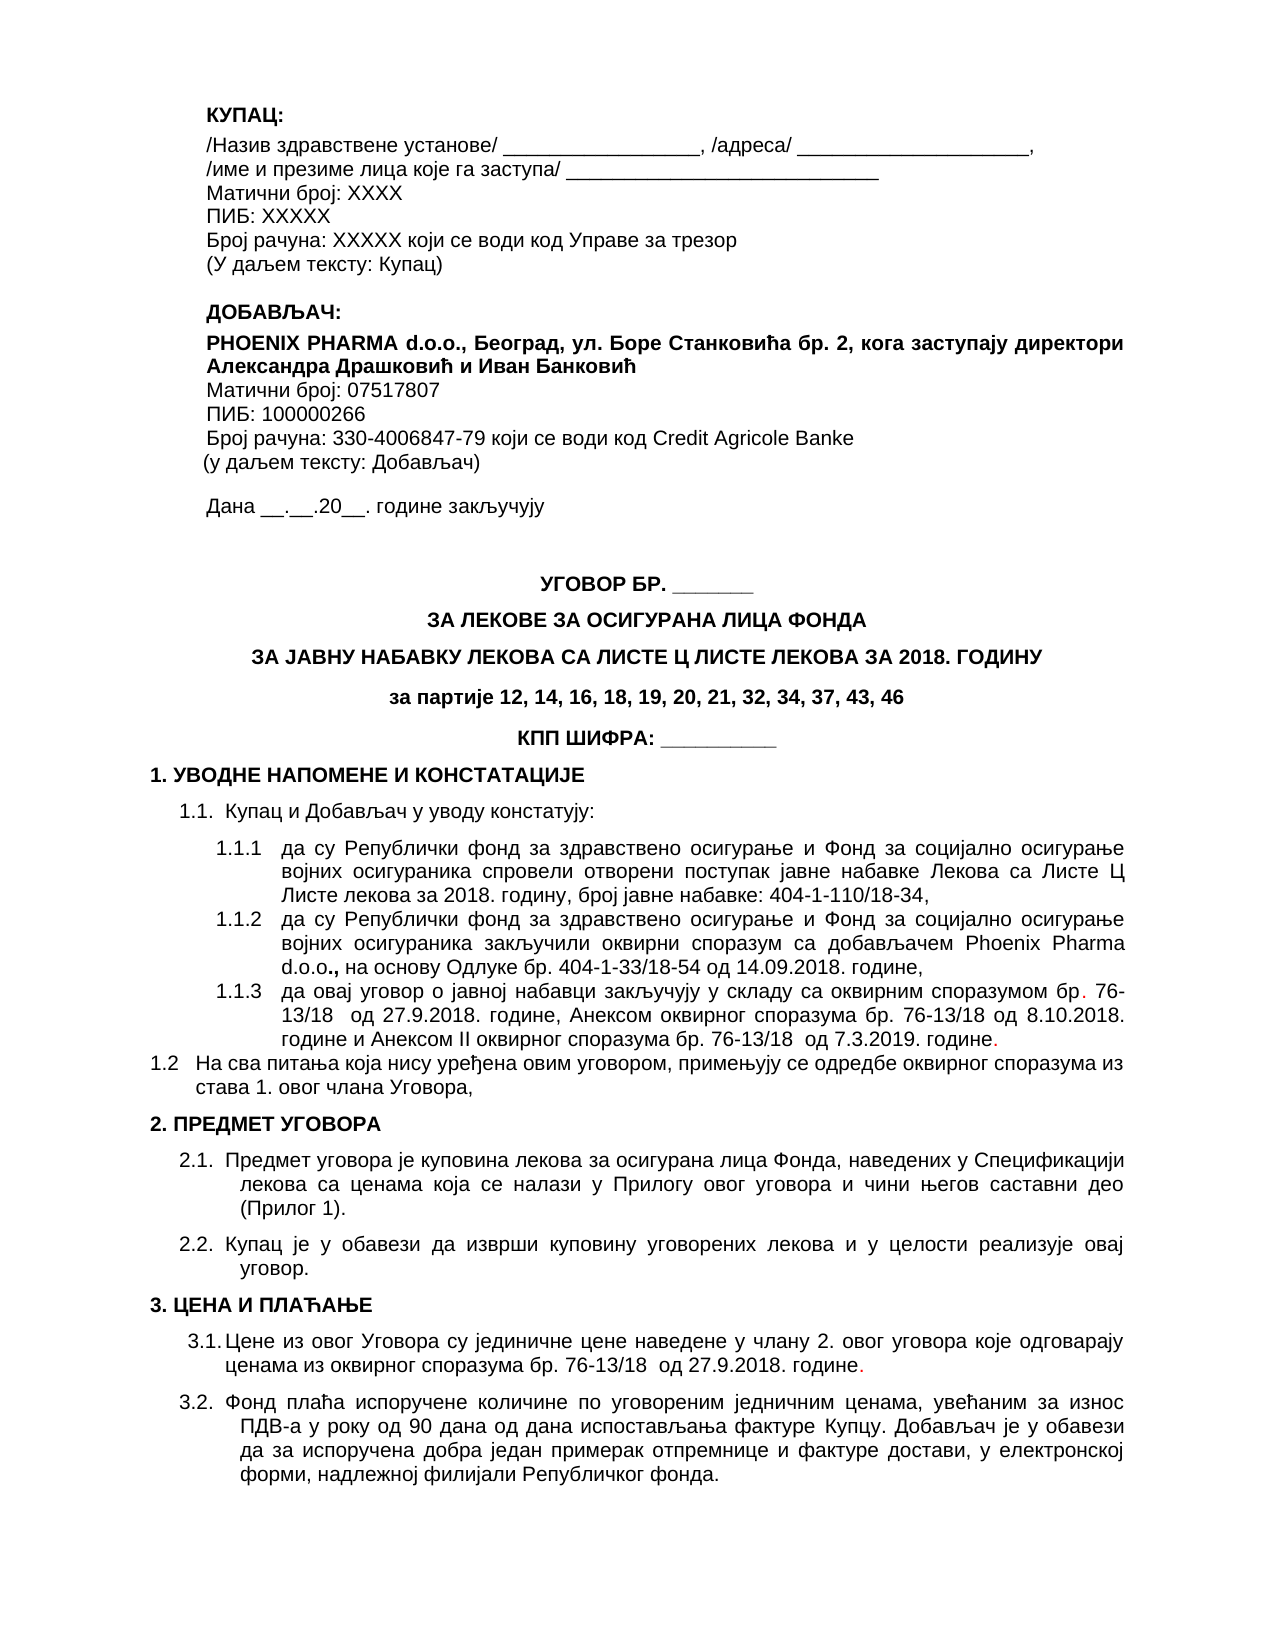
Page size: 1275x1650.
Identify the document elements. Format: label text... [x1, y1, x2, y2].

text (У даљем тексту: Купац) [206, 252, 1125, 276]
text КУПАЦ: [206, 103, 1125, 127]
text ПИБ: 100000266 [206, 402, 1125, 426]
list Предмет уговора је куповина лекова за осигурана лица Фонда, наведених у Спецификацији лекова са ценама која се налази у Прилогу овог уговора и чини његов саставни део (Прилог 1). [179, 1148, 1125, 1220]
text Број рачуна: XXXXX који се води код Управе за трезор [206, 228, 1125, 252]
text ПИБ: XXXXX [206, 204, 1125, 228]
list Фонд плаћа испоручене количине по уговореним једничним ценама, увећаним за износ ПДВ-а у року од 90 дана од дана испостављања фактуре Купцу. Добављач је у обавези да за испоручена добра један примерак отпремнице и фактуре достави, у електронској форми, надлежној филијали Републичког фонда. [179, 1389, 1125, 1485]
list Купац и Добављач у уводу констатују: [179, 799, 1125, 823]
text Матични број: XXXX [206, 180, 1125, 204]
text ДОБАВЉАЧ: [206, 300, 1125, 324]
text УГОВОР БР. _______ [169, 572, 1125, 596]
text ЗА ЈАВНУ НАБАВКУ ЛЕКОВA СА ЛИСТЕ Ц ЛИСТЕ ЛЕКОВА ЗА 2018. ГОДИНУ [169, 645, 1125, 669]
text 1. УВОДНЕ НАПОМЕНЕ И КОНСТАТАЦИЈЕ [150, 762, 1125, 786]
text (у даљем тексту: Добављач) [197, 450, 1125, 474]
list да овај уговор о јавној набавци закључују у складу са оквирним споразумом бр. 76-13/18 од 27.9.2018. године, Анексом оквирног споразума бр. 76-13/18 од 8.10.2018. године и Анексом II оквирног споразума бр. 76-13/18 од 7.3.2019. године. [216, 979, 1125, 1051]
text /Назив здравствене установе/ _________________, /адреса/ ____________________, /име и презиме лица које га заступа/ ___________________________ [206, 133, 1079, 180]
text КПП ШИФРА: __________ [169, 726, 1125, 750]
text PHOENIX PHARMA d.o.o., Београд, ул. Боре Станковића бр. 2, кога заступају директори Александра Драшковић и Иван Банковић [206, 330, 1125, 378]
text Дана __.__.20__. године закључују [206, 494, 1125, 518]
text за партије 12, 14, 16, 18, 19, 20, 21, 32, 34, 37, 43, 46 [169, 685, 1125, 709]
text Број рачуна: 330-4006847-79 који се води код Credit Agricole Banke [206, 426, 1125, 450]
list да су Републички фонд за здравствено осигурање и Фонд за социјално осигурање војних осигураника закључили оквирни споразум са добављачем Phoenix Pharma d.o.o., на основу Одлуке бр. 404-1-33/18-54 од 14.09.2018. године, [216, 907, 1125, 979]
list Цене из овог Уговора су јединичне цене наведене у члану 2. овог уговора које одговарају ценама из оквирног споразума бр. 76-13/18 од 27.9.2018. године. [187, 1329, 1125, 1377]
text 2. ПРЕДМЕТ УГОВОРА [150, 1111, 1125, 1135]
text ЗА ЛЕКОВЕ ЗА ОСИГУРАНА ЛИЦА ФОНДА [169, 608, 1125, 632]
text Матични број: 07517807 [206, 378, 1125, 402]
list Купац је у обавези да изврши куповину уговорених лекова и у целости реализује овај уговор. [179, 1232, 1125, 1280]
list да су Републички фонд за здравствено осигурање и Фонд за социјално осигурање војних осигураника спровели отворени поступак јавне набавке Лекова са Листе Ц Листе лекова за 2018. годину, број јавне набавке: 404-1-110/18-34, [216, 835, 1125, 907]
list На сва питања која нису уређена овим уговором, примењују се одредбе оквирног споразума из става 1. овог члана Уговора, [150, 1051, 1125, 1099]
text 3. ЦЕНА И ПЛАЋАЊЕ [150, 1293, 1125, 1317]
